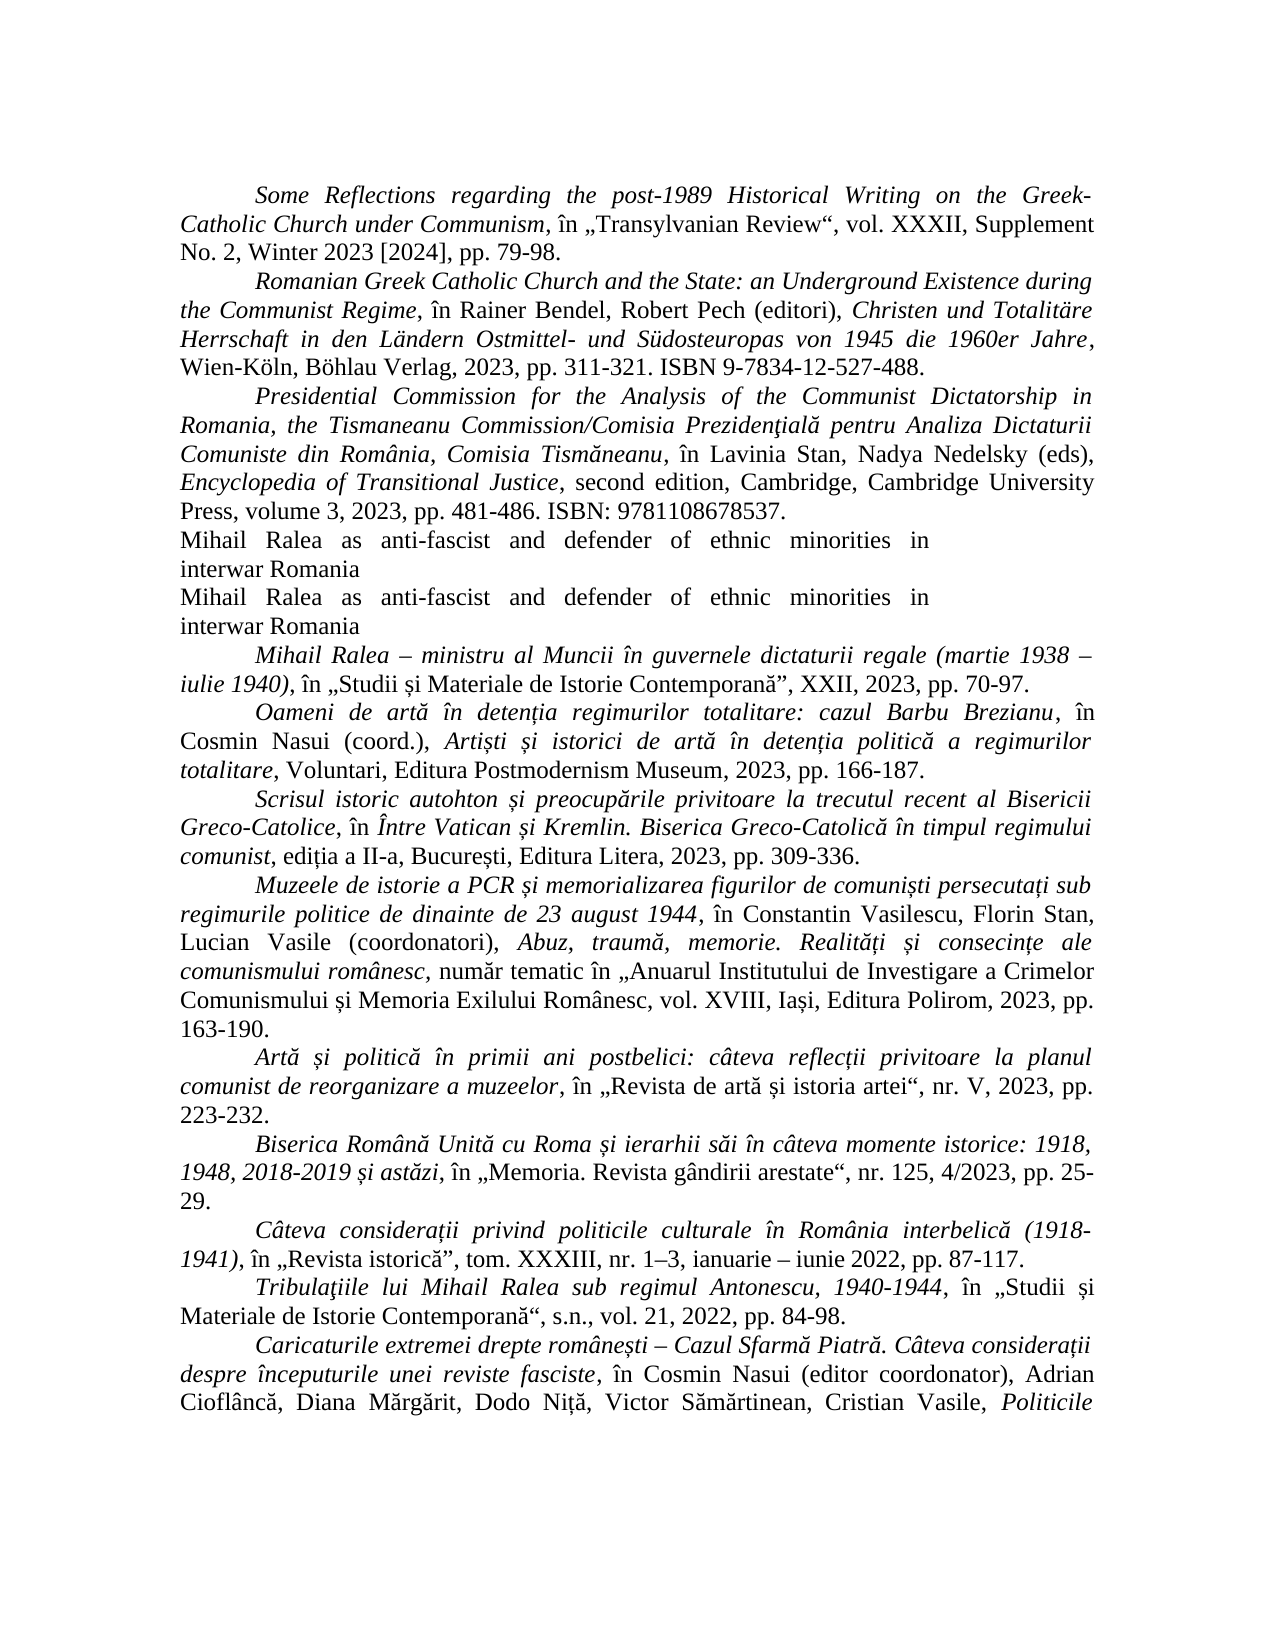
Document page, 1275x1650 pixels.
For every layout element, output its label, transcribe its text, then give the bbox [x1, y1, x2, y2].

text Câteva considerații privind politicile culturale în România interbelică (1918-1941), în „Revista istorică”, tom. XXXIII, nr. 1–3, ianuarie – iunie 2022, pp. 87-117. [180, 1215, 1095, 1272]
text Presidential Commission for the Analysis of the Communist Dictatorship in Romania, the Tismaneanu Commission/Comisia Prezidenţială pentru Analiza Dictaturii Comuniste din România, Comisia Tismăneanu, în Lavinia Stan, Nadya Nedelsky (eds), Encyclopedia of Transitional Justice, second edition, Cambridge, Cambridge University Press, volume 3, 2023, pp. 481-486. ISBN: 9781108678537. [180, 381, 1095, 525]
text Oameni de artă în detenția regimurilor totalitare: cazul Barbu Brezianu, în Cosmin Nasui (coord.), Artiști și istorici de artă în detenția politică a regimurilor totalitare, Voluntari, Editura Postmodernism Museum, 2023, pp. 166-187. [180, 697, 1095, 784]
text Mihail Ralea as anti-fascist and defender of ethnic minorities in [180, 582, 1095, 611]
text Tribulaţiile lui Mihail Ralea sub regimul Antonescu, 1940-1944, în „Studii și Materiale de Istorie Contemporană“, s.n., vol. 21, 2022, pp. 84-98. [180, 1272, 1095, 1330]
text Some Reflections regarding the post-1989 Historical Writing on the Greek-Catholic Church under Communism, în „Transylvanian Review“, vol. XXXII, Supplement No. 2, Winter 2023 [2024], pp. 79-98. [180, 180, 1095, 266]
text Romanian Greek Catholic Church and the State: an Underground Existence during the Communist Regime, în Rainer Bendel, Robert Pech (editori), Christen und Totalitäre Herrschaft in den Ländern Ostmittel- und Südosteuropas von 1945 die 1960er Jahre, Wien-Köln, Böhlau Verlag, 2023, pp. 311-321. ISBN 9-7834-12-527-488. [180, 266, 1095, 381]
text Mihail Ralea as anti-fascist and defender of ethnic minorities in [180, 525, 1095, 554]
text Scrisul istoric autohton și preocupările privitoare la trecutul recent al Bisericii Greco-Catolice, în Între Vatican și Kremlin. Biserica Greco-Catolică în timpul regimului comunist, ediția a II-a, București, Editura Litera, 2023, pp. 309-336. [180, 784, 1095, 870]
text interwar Romania [180, 554, 1095, 582]
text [180, 1330, 1095, 1416]
text Artă și politică în primii ani postbelici: câteva reflecții privitoare la planul comunist de reorganizare a muzeelor, în „Revista de artă și istoria artei“, nr. V, 2023, pp. 223-232. [180, 1042, 1095, 1129]
text Muzeele de istorie a PCR și memorializarea figurilor de comuniști persecutați sub regimurile politice de dinainte de 23 august 1944, în Constantin Vasilescu, Florin Stan, Lucian Vasile (coordonatori), Abuz, traumă, memorie. Realități și consecințe ale comunismului românesc, număr tematic în „Anuarul Institutului de Investigare a Crimelor Comunismului și Memoria Exilului Românesc, vol. XVIII, Iași, Editura Polirom, 2023, pp. 163-190. [180, 870, 1095, 1042]
text Biserica Română Unită cu Roma și ierarhii săi în câteva momente istorice: 1918, 1948, 2018-2019 și astăzi, în „Memoria. Revista gândirii arestate“, nr. 125, 4/2023, pp. 25-29. [180, 1129, 1095, 1215]
text Mihail Ralea – ministru al Muncii în guvernele dictaturii regale (martie 1938 – iulie 1940), în „Studii și Materiale de Istorie Contemporană”, XXII, 2023, pp. 70-97. [180, 640, 1095, 697]
text interwar Romania [180, 611, 1095, 640]
